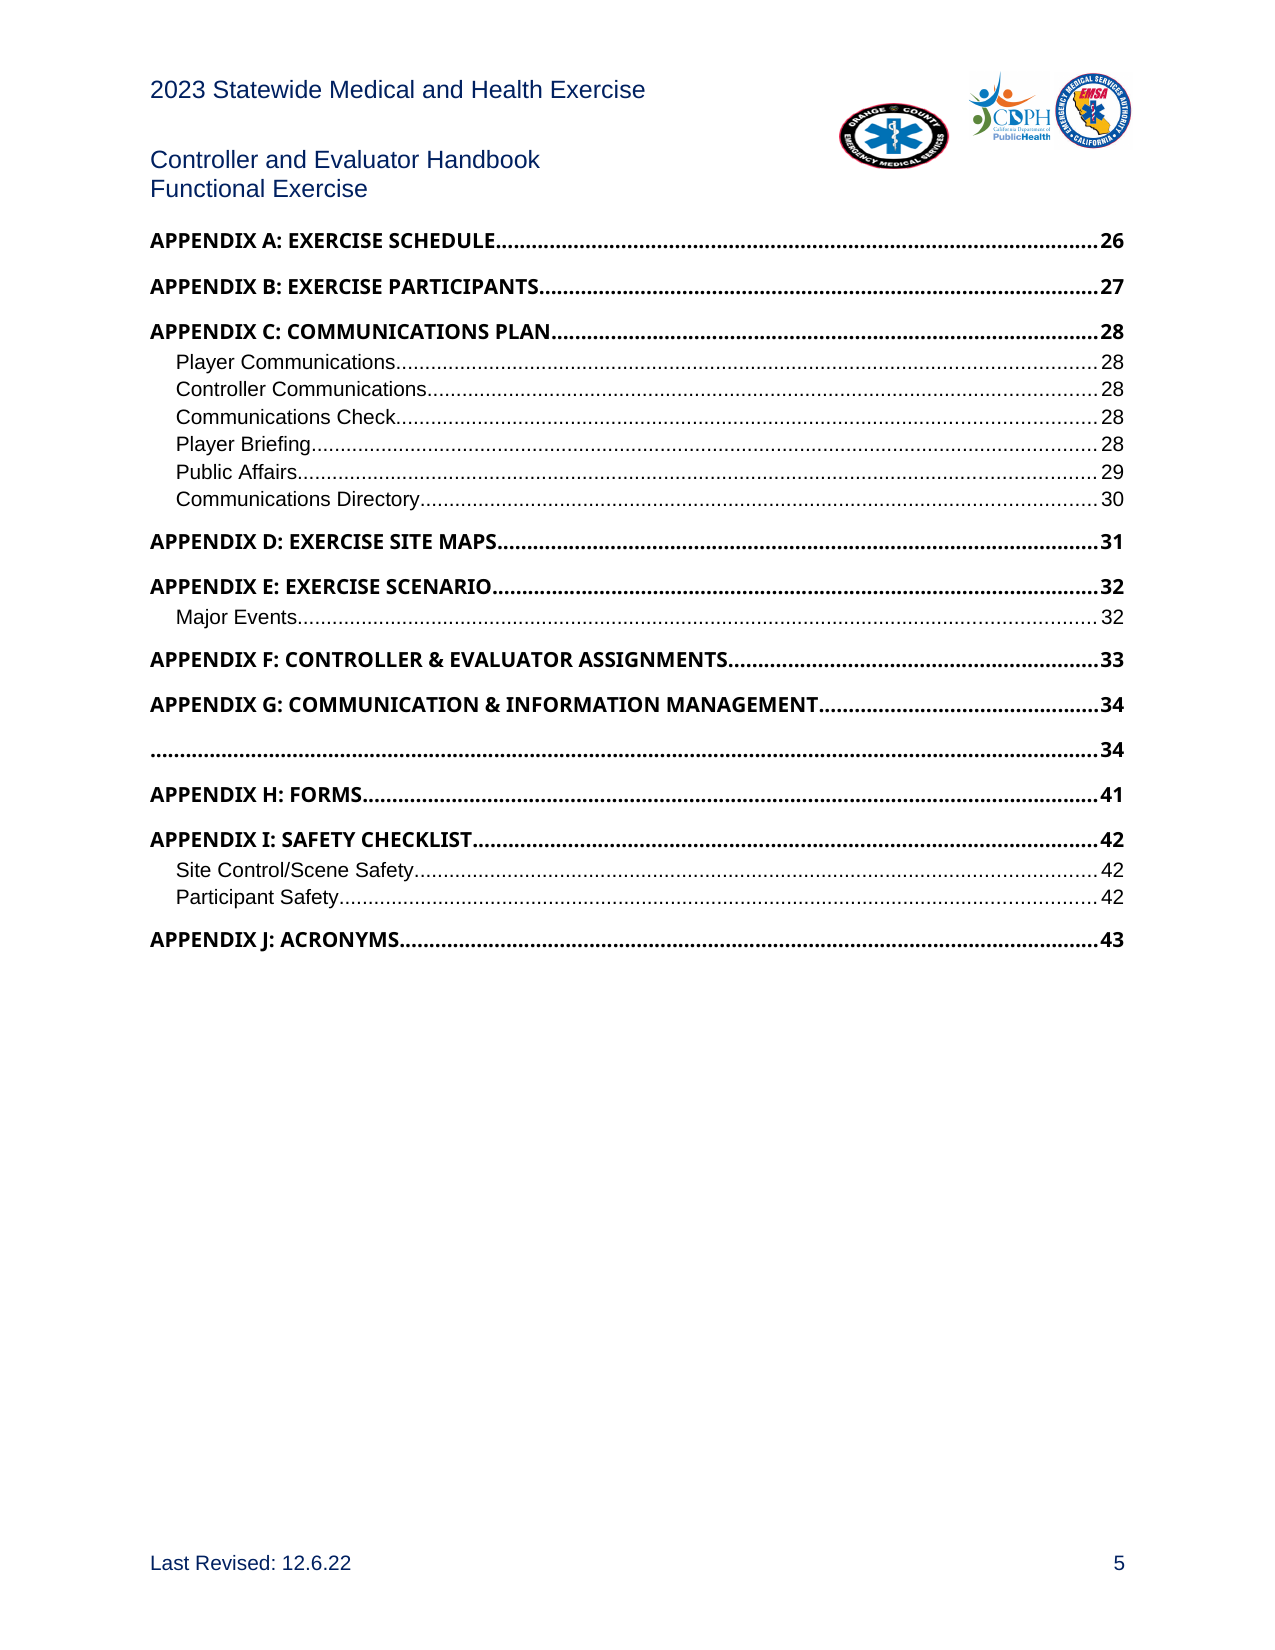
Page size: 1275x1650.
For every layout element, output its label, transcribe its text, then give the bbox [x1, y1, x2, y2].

text Major Events 32 [176, 605, 1125, 629]
text Communications Directory 30 [176, 487, 1125, 511]
text Communications Check 28 [176, 404, 1125, 428]
picture [1053, 72, 1134, 150]
text 34 [150, 735, 1125, 763]
text Participant Safety 42 [176, 885, 1125, 909]
picture [968, 71, 1051, 140]
text Player Briefing 28 [176, 432, 1125, 456]
text Public Affairs 29 [176, 459, 1125, 483]
text Appendix D: Exercise Site Maps 31 [150, 527, 1125, 555]
text Appendix F: Controller & Evaluator Assignments 33 [150, 645, 1125, 673]
text Appendix C: Communications Plan 28 [150, 317, 1125, 345]
text Player Communications 28 [176, 349, 1125, 373]
text Appendix J: Acronyms 43 [150, 925, 1125, 954]
text Controller Communications 28 [176, 377, 1125, 401]
text Appendix G: Communication & Information Management 34 [150, 690, 1125, 718]
text Appendix I: Safety Checklist 42 [150, 825, 1125, 853]
text Site Control/Scene Safety 42 [176, 858, 1125, 882]
text APPENDIX A: EXERCISE SCHEDULE 26 [150, 227, 1125, 255]
picture [839, 103, 950, 169]
text Appendix H: Forms 41 [150, 780, 1125, 808]
text Appendix B: Exercise Participants 27 [150, 272, 1125, 300]
text Appendix E: Exercise Scenario 32 [150, 572, 1125, 601]
